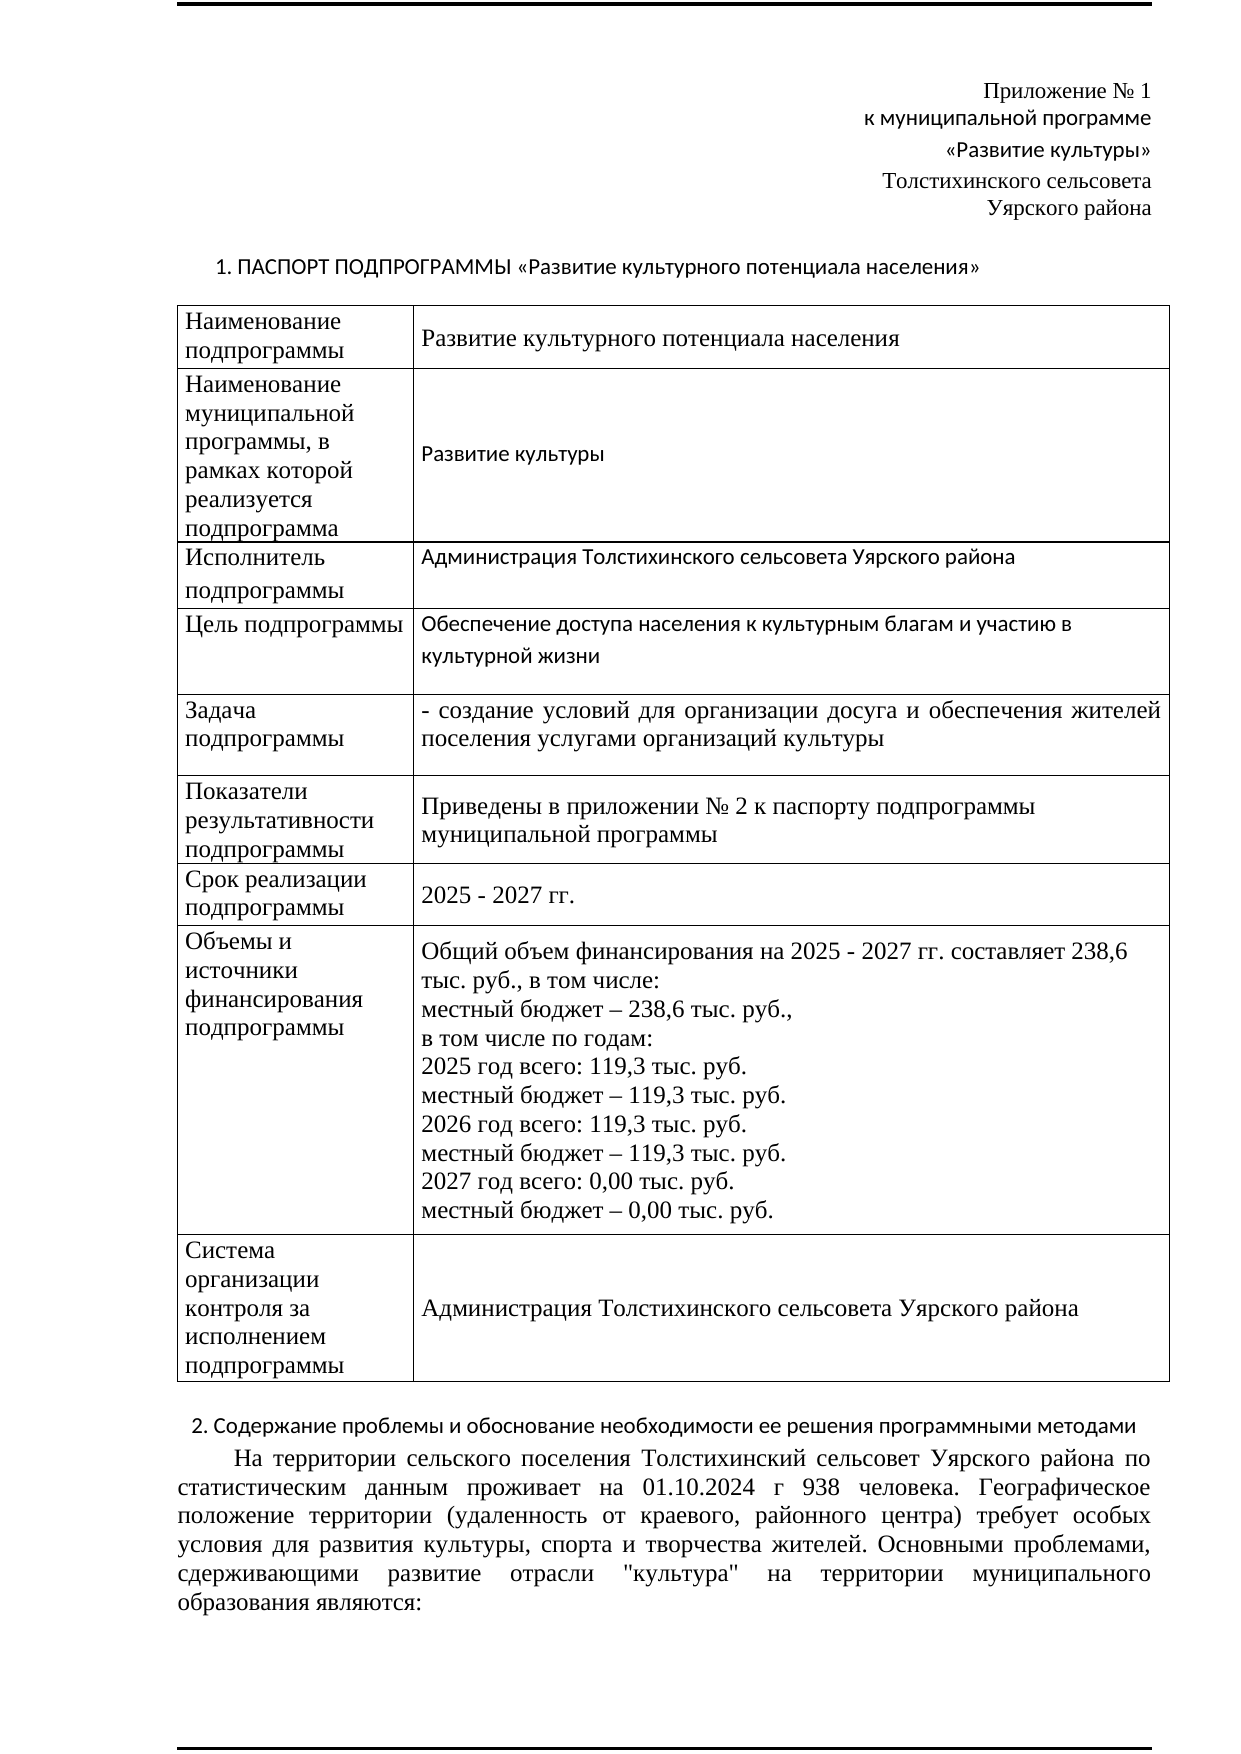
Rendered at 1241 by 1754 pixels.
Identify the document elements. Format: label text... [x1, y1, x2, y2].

text 2. Содержание проблемы и обоснование необходимости ее решения программными методами [177, 1411, 1152, 1439]
text к муниципальной программе [177, 103, 1152, 131]
table_cell Объемы и источники финансирования подпрограммы [178, 926, 413, 1234]
table_cell - создание условий для организации досуга и обеспечения жителей поселения услугами организаций культуры [414, 695, 1169, 775]
table_cell Приведены в приложении № 2 к паспорту подпрограммы муниципальной программы [414, 776, 1169, 863]
table_header Развитие культурного потенциала населения [414, 306, 1169, 368]
table_cell Задача подпрограммы [178, 695, 413, 775]
table_cell Система организации контроля за исполнением подпрограммы [178, 1235, 413, 1381]
text На территории сельского поселения Толстихинский сельсовет Уярского района по статистическим данным проживает на 01.10.2024 г 938 человека. Географическое положение территории (удаленность от краевого, районного центра) требует особых условия для развития культуры, спорта и творчества жителей. Основными проблемами, сдерживающими развитие отрасли "культура" на территории муниципального образования являются: [177, 1443, 1152, 1616]
table_cell Срок реализации подпрограммы [178, 864, 413, 925]
table_cell 2025 - 2027 гг. [414, 864, 1169, 925]
table_cell Администрация Толстихинского сельсовета Уярского района [414, 543, 1169, 608]
table_cell Показатели результативности подпрограммы [178, 776, 413, 863]
table_cell Обеспечение доступа населения к культурным благам и участию в культурной жизни [414, 609, 1169, 694]
text Толстихинского сельсовета Уярского района [177, 167, 1152, 220]
table_cell Развитие культуры [414, 369, 1169, 541]
table_cell Исполнитель подпрограммы [178, 543, 413, 608]
table_cell Наименование муниципальной программы, в рамках которой реализуется подпрограмма [178, 369, 413, 541]
table_cell Цель подпрограммы [178, 609, 413, 694]
text 1. ПАСПОРТ ПОДПРОГРАММЫ «Развитие культурного потенциала населения» [215, 252, 1152, 280]
table_cell Администрация Толстихинского сельсовета Уярского района [414, 1235, 1169, 1381]
text «Развитие культуры» [177, 135, 1152, 163]
table_header Наименование подпрограммы [178, 306, 413, 368]
text Приложение № 1 [177, 77, 1152, 103]
table_cell Общий объем финансирования на 2025 - 2027 гг. составляет 238,6 тыс. руб., в том числе: местный бюджет – 238,6 тыс. руб., в том числе по годам: 2025 год всего: 119,3 тыс. руб. местный бюджет – 119,3 тыс. руб. 2026 год всего: 119,3 тыс. руб. местный бюджет – 119,3 тыс. руб. 2027 год всего: 0,00 тыс. руб. местный бюджет – 0,00 тыс. руб. [414, 926, 1169, 1234]
